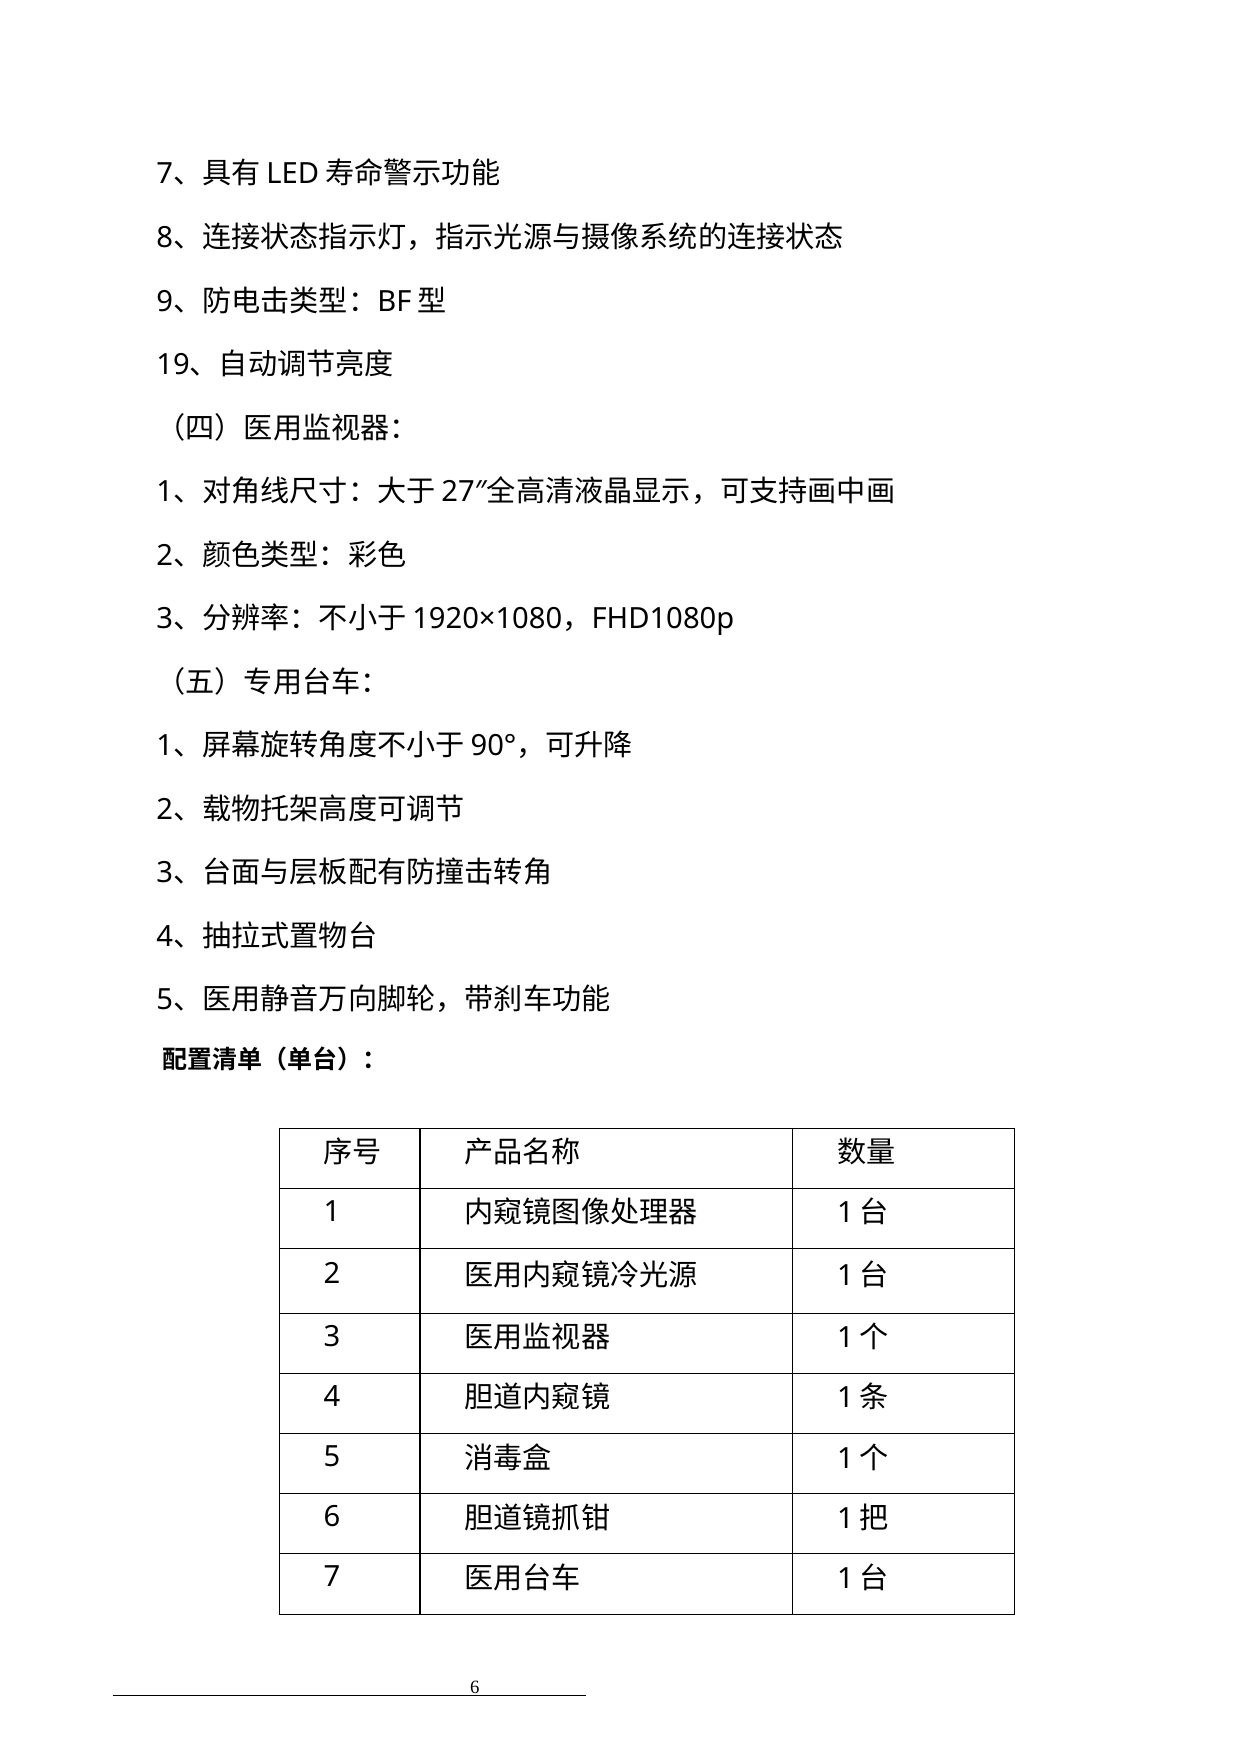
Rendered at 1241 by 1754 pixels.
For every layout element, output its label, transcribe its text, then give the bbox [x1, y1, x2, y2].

table_header 产品名称 [421, 1129, 792, 1188]
text 3、台面与层板配有防撞击转角 [112, 849, 1128, 891]
table_cell 消毒盒 [421, 1434, 792, 1493]
text 1、对角线尺寸：大于27″全高清液晶显示，可支持画中画 [112, 468, 1128, 510]
text 8、连接状态指示灯，指示光源与摄像系统的连接状态 [112, 213, 1128, 256]
table_cell 胆道内窥镜 [421, 1374, 792, 1433]
table_cell 1 [280, 1189, 419, 1248]
table_cell 5 [280, 1434, 419, 1493]
text 2、载物托架高度可调节 [112, 785, 1128, 828]
text 9、防电击类型：BF型 [112, 277, 1128, 319]
table_cell 内窥镜图像处理器 [421, 1189, 792, 1248]
text 5、医用静音万向脚轮，带刹车功能 [112, 976, 1128, 1018]
table_cell 3 [280, 1314, 419, 1373]
table_cell 胆道镜抓钳 [421, 1494, 792, 1553]
table_cell 1条 [793, 1374, 1014, 1433]
subtitle 配置清单（单台）： [112, 1039, 1128, 1076]
table_cell 1把 [793, 1494, 1014, 1553]
table_cell 1个 [793, 1314, 1014, 1373]
table_cell 7 [280, 1554, 419, 1613]
table_cell 医用内窥镜冷光源 [421, 1249, 792, 1313]
table_cell 1台 [793, 1189, 1014, 1248]
table_cell 医用台车 [421, 1554, 792, 1613]
table_header 序号 [280, 1129, 419, 1188]
table_cell 2 [280, 1249, 419, 1313]
table_cell 4 [280, 1374, 419, 1433]
text （四）医用监视器： [112, 404, 1128, 446]
table_cell 1个 [793, 1434, 1014, 1493]
table_cell 1台 [793, 1554, 1014, 1613]
text 19、自动调节亮度 [112, 341, 1128, 383]
text 1、屏幕旋转角度不小于90°，可升降 [112, 722, 1128, 764]
text （五）专用台车： [112, 658, 1128, 701]
text 7、具有LED寿命警示功能 [112, 150, 1128, 192]
text 2、颜色类型：彩色 [112, 531, 1128, 573]
table_cell 6 [280, 1494, 419, 1553]
table_cell 医用监视器 [421, 1314, 792, 1373]
table_cell 1台 [793, 1249, 1014, 1313]
text 4、抽拉式置物台 [112, 912, 1128, 955]
text 3、分辨率：不小于1920×1080，FHD1080p [112, 595, 1128, 637]
table_header 数量 [793, 1129, 1014, 1188]
